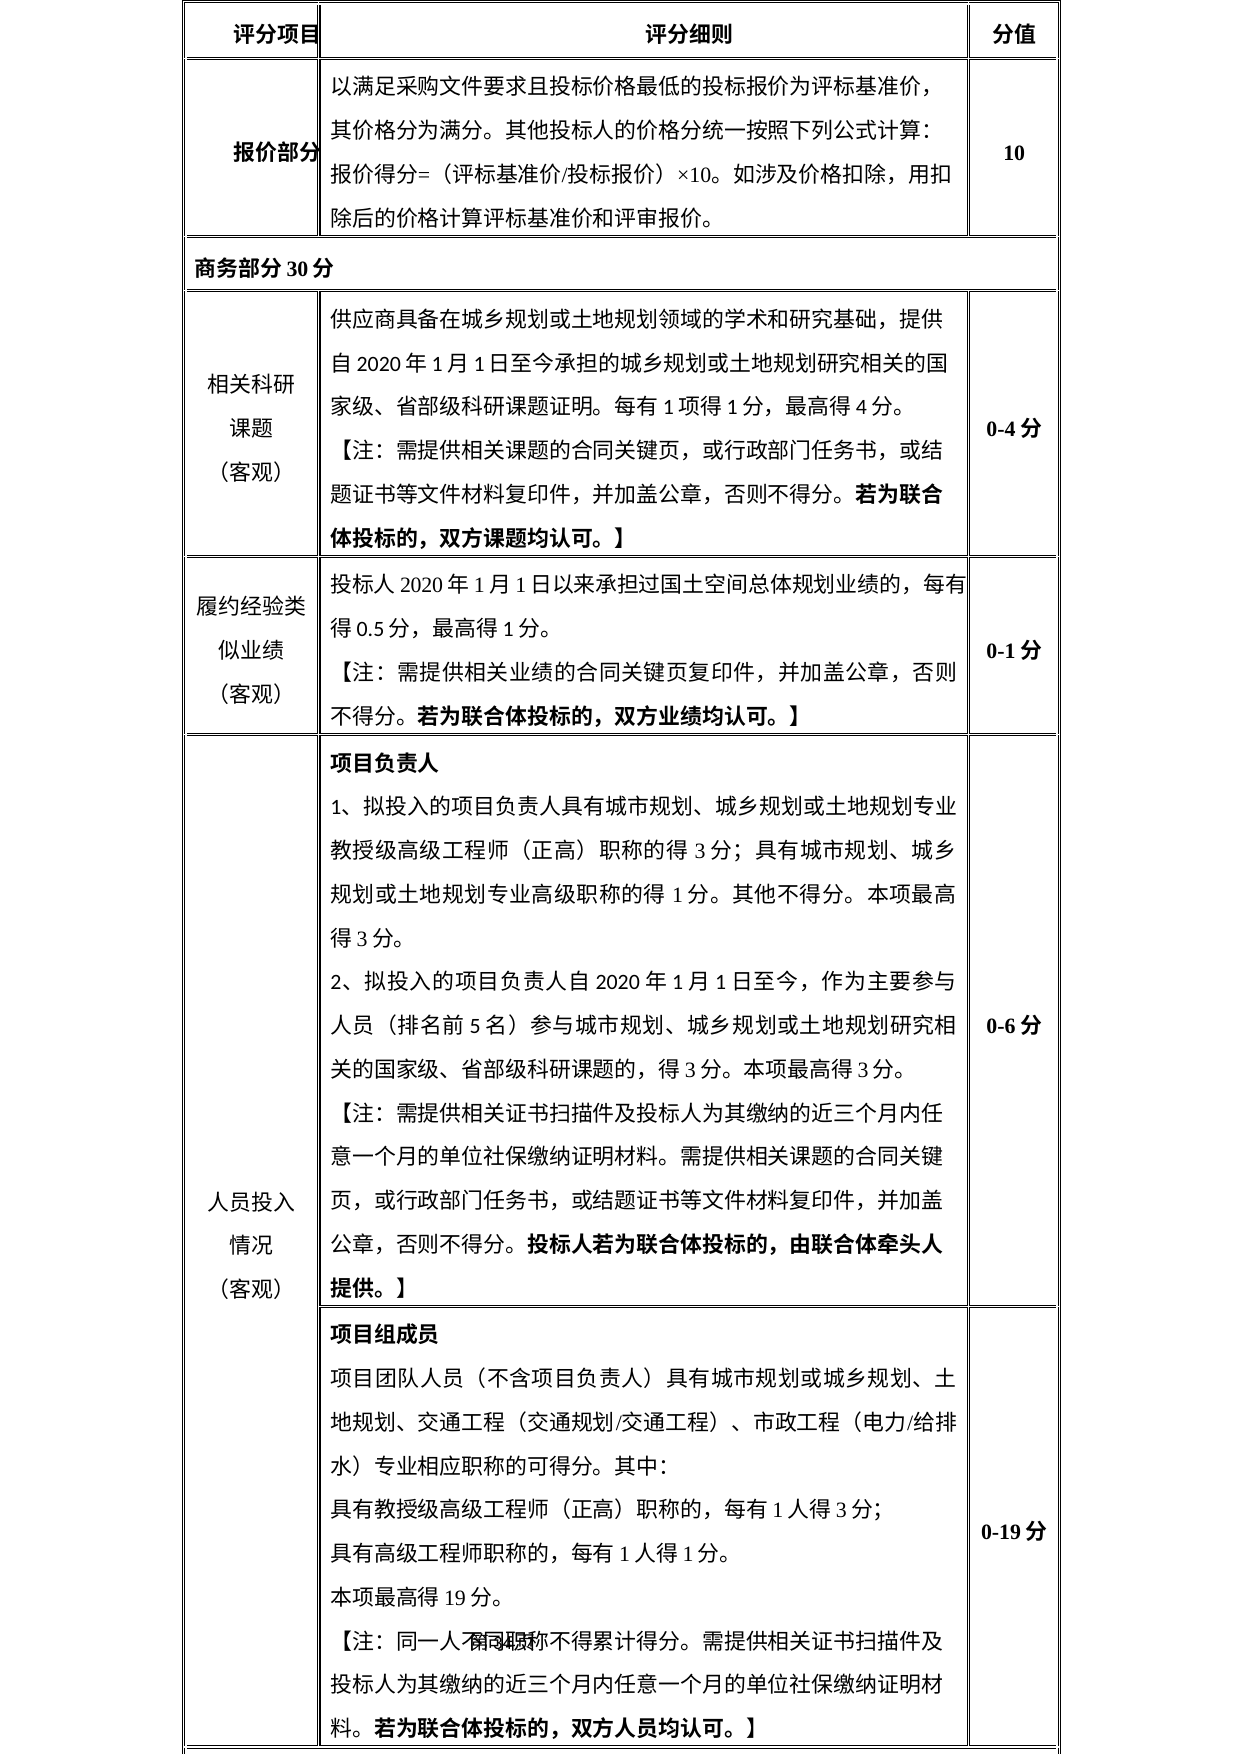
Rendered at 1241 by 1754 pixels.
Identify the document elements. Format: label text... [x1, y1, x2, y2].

table_cell 人员投入 情况 （客观） [183, 733, 319, 1745]
table_cell 0-19分 [970, 1305, 1058, 1745]
table_header 评分项目 [183, 1, 319, 57]
table_cell 商务部分30分 [185, 235, 1058, 289]
table_cell 供应商具备在城乡规划或土地规划领域的学术和研究基础，提供自2020年1月1日至今承担的城乡规划或土地规划研究相关的国家级、省部级科研课题证明。每有1项得1分，最高得4分。 【注：需提供相关课题的合同关键页，或行政部门任务书，或结题证书等文件材料复印件，并加盖公章，否则不得分。若为联合体投标的，双方课题均认可。】 [321, 292, 967, 555]
table_cell 项目负责人 拟投入的项目负责人具有城市规划、城乡规划或土地规划专业教授级高级工程师（正高）职称的得3分；具有城市规划、城乡规划或土地规划专业高级职称的得1分。其他不得分。本项最高得3分。 2、拟投入的项目负责人自2020年1月1日至今，作为主要参与人员（排名前5名）参与城市规划、城乡规划或土地规划研究相关的国家级、省部级科研课题的，得3分。本项最高得3分。 【注：需提供相关证书扫描件及投标人为其缴纳的近三个月内任意一个月的单位社保缴纳证明材料。需提供相关课题的合同关键页，或行政部门任务书，或结题证书等文件材料复印件，并加盖公章，否则不得分。投标人若为联合体投标的，由联合体牵头人提供。】 [321, 736, 967, 1305]
table_cell 0-6分 [968, 733, 1060, 1305]
table_cell 项目组成员 项目团队人员（不含项目负责人）具有城市规划或城乡规划、土地规划、交通工程（交通规划/交通工程）、市政工程（电力/给排水）专业相应职称的可得分。其中： 具有教授级高级工程师（正高）职称的，每有1人得3分； 具有高级工程师职称的，每有1人得1分。 本项最高得19分。 【注：同一人不同职称不得累计得分。需提供相关证书扫描件及投标人为其缴纳的近三个月内任意一个月的单位社保缴纳证明材料。若为联合体投标的，双方人员均认可。】 [321, 1308, 967, 1745]
table_cell 以满足采购文件要求且投标价格最低的投标报价为评标基准价，其价格分为满分。其他投标人的价格分统一按照下列公式计算：报价得分=（评标基准价/投标报价）×10。如涉及价格扣除，用扣除后的价格计算评标基准价和评审报价。 [321, 60, 967, 235]
table_cell 投标人2020年1月1日以来承担过国土空间总体规划业绩的，每有1个得0.5分，最高得1分。 【注：需提供相关业绩的合同关键页复印件，并加盖公章，否则不得分。若为联合体投标的，双方业绩均认可。】 [321, 558, 967, 733]
table_cell 0-1分 [970, 555, 1058, 733]
table_cell 10 [970, 57, 1058, 235]
table_cell 履约经验类似业绩 （客观） [185, 555, 317, 733]
table_header 分值 [968, 3, 1058, 57]
table_cell 0-4分 [968, 289, 1060, 555]
table_header 评分细则 [319, 3, 968, 57]
table_cell 报价部分 [185, 57, 317, 235]
table_cell 相关科研 课题 （客观） [183, 289, 319, 555]
